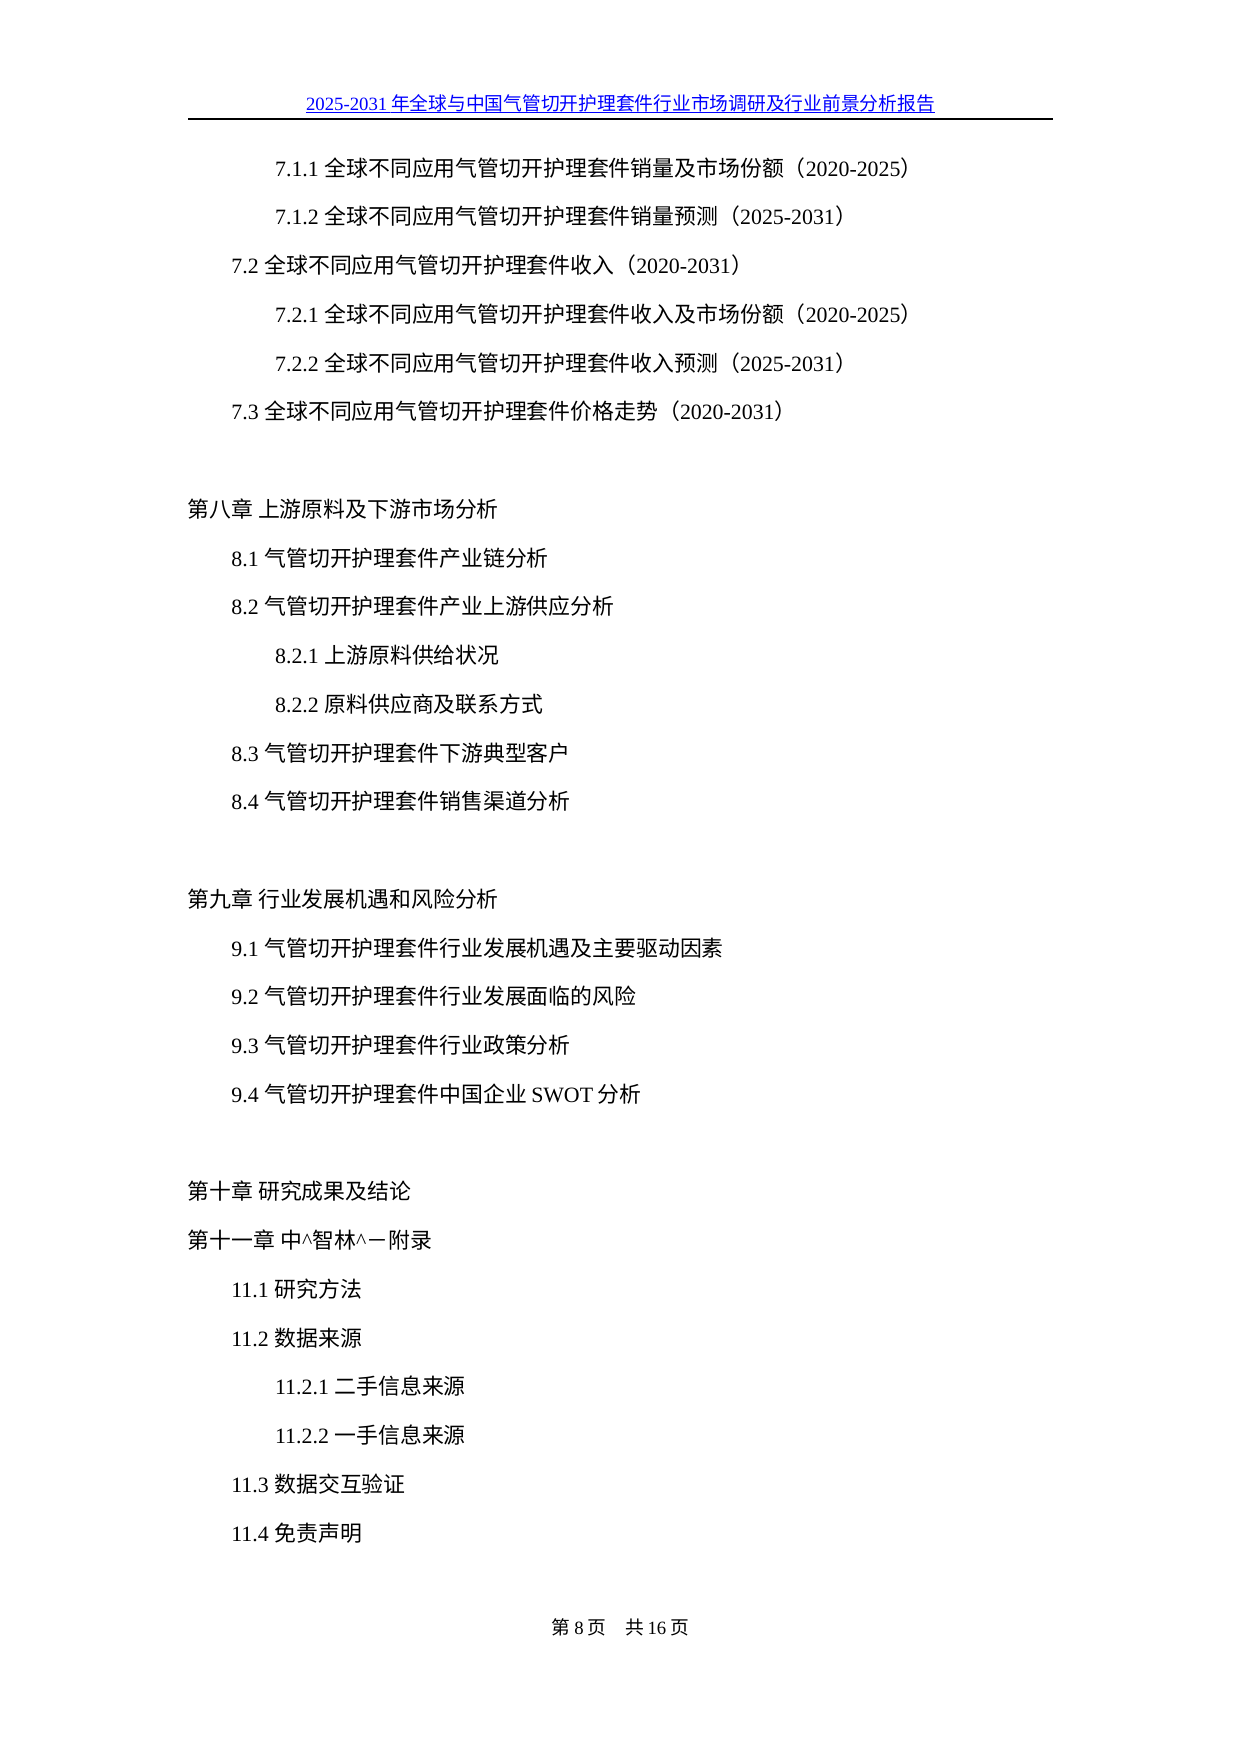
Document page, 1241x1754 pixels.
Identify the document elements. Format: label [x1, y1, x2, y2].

text [187, 150, 1053, 1548]
